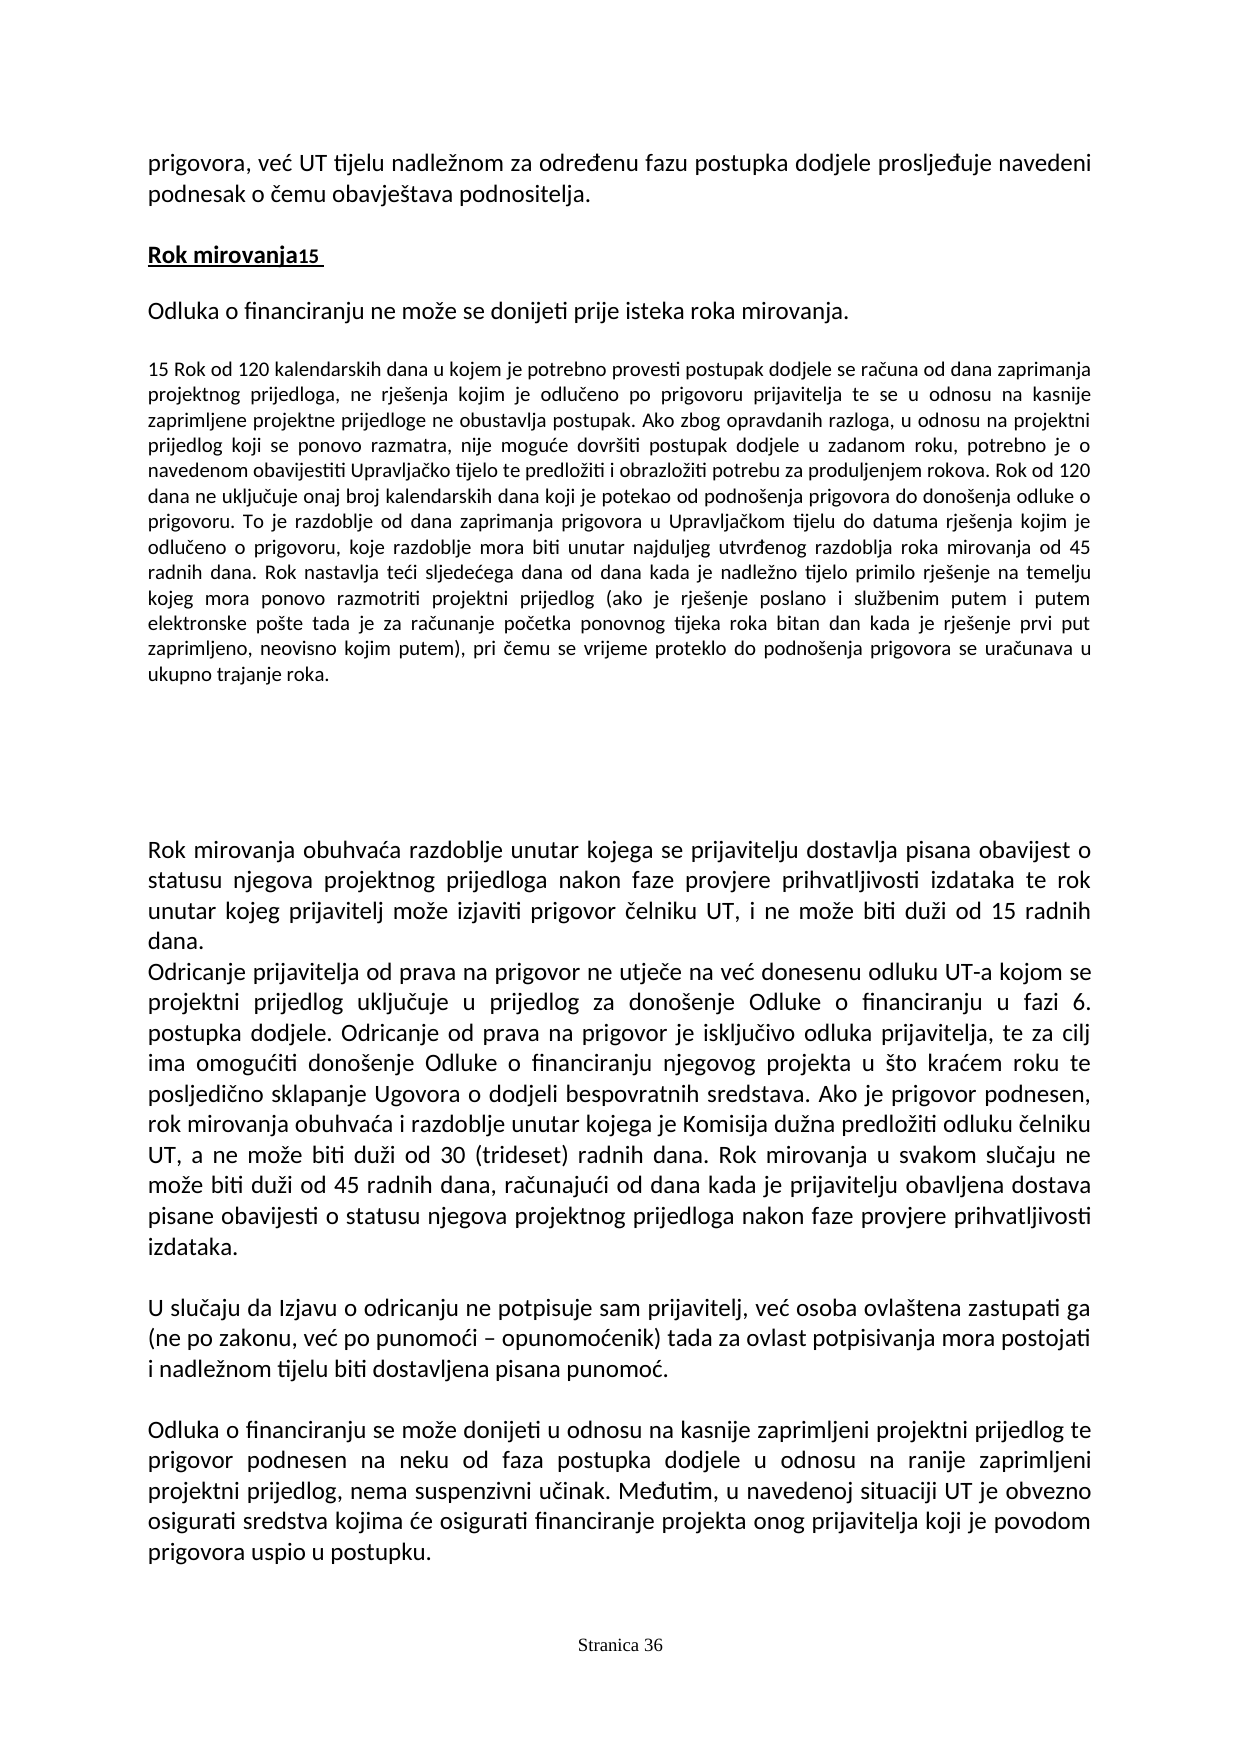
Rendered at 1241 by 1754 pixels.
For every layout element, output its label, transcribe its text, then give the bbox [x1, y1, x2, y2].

text Rok mirovanja obuhvaća razdoblje unutar kojega se prijavitelju dostavlja pisana obavijest o statusu njegova projektnog prijedloga nakon faze provjere prihvatljivosti izdataka te rok unutar kojeg prijavitelj može izjaviti prigovor čelniku UT, i ne može biti duži od 15 radnih dana. [148, 834, 1093, 956]
text Odluka o financiranju se može donijeti u odnosu na kasnije zaprimljeni projektni prijedlog te prigovor podnesen na neku od faza postupka dodjele u odnosu na ranije zaprimljeni projektni prijedlog, nema suspenzivni učinak. Međutim, u navedenoj situaciji UT je obvezno osigurati sredstva kojima će osigurati financiranje projekta onog prijavitelja koji je povodom prigovora uspio u postupku. [148, 1414, 1093, 1566]
text 15 Rok od 120 kalendarskih dana u kojem je potrebno provesti postupak dodjele se računa od dana zaprimanja projektnog prijedloga, ne rješenja kojim je odlučeno po prigovoru prijavitelja te se u odnosu na kasnije zaprimljene projektne prijedloge ne obustavlja postupak. Ako zbog opravdanih razloga, u odnosu na projektni prijedlog koji se ponovo razmatra, nije moguće dovršiti postupak dodjele u zadanom roku, potrebno je o navedenom obavijestiti Upravljačko tijelo te predložiti i obrazložiti potrebu za produljenjem rokova. Rok od 120 dana ne uključuje onaj broj kalendarskih dana koji je potekao od podnošenja prigovora do donošenja odluke o prigovoru. To je razdoblje od dana zaprimanja prigovora u Upravljačkom tijelu do datuma rješenja kojim je odlučeno o prigovoru, koje razdoblje mora biti unutar najduljeg utvrđenog razdoblja roka mirovanja od 45 radnih dana. Rok nastavlja teći sljedećega dana od dana kada je nadležno tijelo primilo rješenje na temelju kojeg mora ponovo razmotriti projektni prijedlog (ako je rješenje poslano i službenim putem i putem elektronske pošte tada je za računanje početka ponovnog tijeka roka bitan dan kada je rješenje prvi put zaprimljeno, neovisno kojim putem), pri čemu se vrijeme proteklo do podnošenja prigovora se uračunava u ukupno trajanje roka. [148, 356, 1093, 686]
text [148, 148, 1093, 209]
text Odricanje prijavitelja od prava na prigovor ne utječe na već donesenu odluku UT-a kojom se projektni prijedlog uključuje u prijedlog za donošenje Odluke o financiranju u fazi 6. postupka dodjele. Odricanje od prava na prigovor je isključivo odluka prijavitelja, te za cilj ima omogućiti donošenje Odluke o financiranju njegovog projekta u što kraćem roku te posljedično sklapanje Ugovora o dodjeli bespovratnih sredstava. Ako je prigovor podnesen, rok mirovanja obuhvaća i razdoblje unutar kojega je Komisija dužna predložiti odluku čelniku UT, a ne može biti duži od 30 (trideset) radnih dana. Rok mirovanja u svakom slučaju ne može biti duži od 45 radnih dana, računajući od dana kada je prijavitelju obavljena dostava pisane obavijesti o statusu njegova projektnog prijedloga nakon faze provjere prihvatljivosti izdataka. [148, 956, 1093, 1261]
text U slučaju da Izjavu o odricanju ne potpisuje sam prijavitelj, već osoba ovlaštena zastupati ga (ne po zakonu, već po punomoći – opunomoćenik) tada za ovlast potpisivanja mora postojati i nadležnom tijelu biti dostavljena pisana punomoć. [148, 1292, 1093, 1383]
text Odluka o financiranju ne može se donijeti prije isteka roka mirovanja. [148, 295, 1093, 326]
text Rok mirovanja15 [148, 239, 1093, 270]
